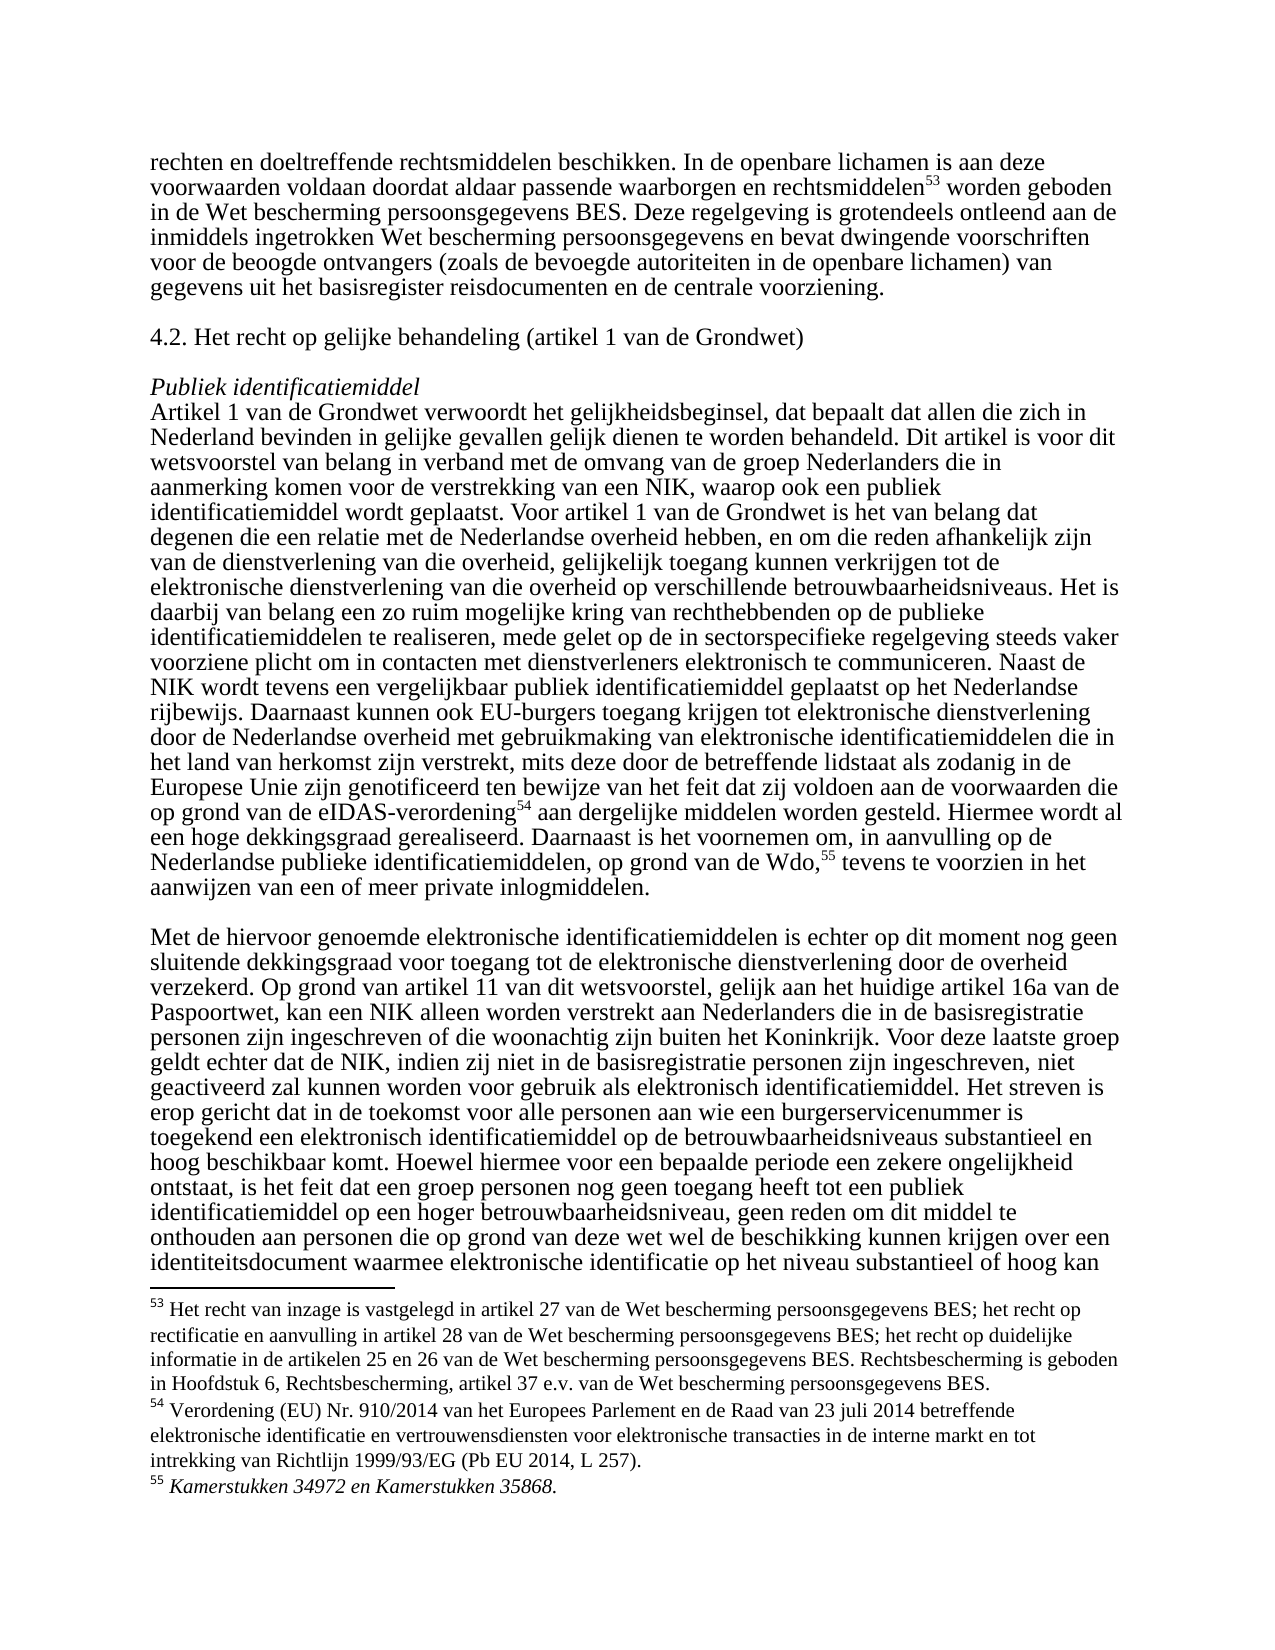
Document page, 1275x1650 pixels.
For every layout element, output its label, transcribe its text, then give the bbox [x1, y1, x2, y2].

text Artikel 1 van de Grondwet verwoordt het gelijkheidsbeginsel, dat bepaalt dat allen die zich in Nederland bevinden in gelijke gevallen gelijk dienen te worden behandeld. Dit artikel is voor dit wetsvoorstel van belang in verband met de omvang van de groep Nederlanders die in aanmerking komen voor de verstrekking van een NIK, waarop ook een publiek identificatiemiddel wordt geplaatst. Voor artikel 1 van de Grondwet is het van belang dat degenen die een relatie met de Nederlandse overheid hebben, en om die reden afhankelijk zijn van de dienstverlening van die overheid, gelijkelijk toegang kunnen verkrijgen tot de elektronische dienstverlening van die overheid op verschillende betrouwbaarheidsniveaus. Het is daarbij van belang een zo ruim mogelijke kring van rechthebbenden op de publieke identificatiemiddelen te realiseren, mede gelet op de in sectorspecifieke regelgeving steeds vaker voorziene plicht om in contacten met dienstverleners elektronisch te communiceren. Naast de NIK wordt tevens een vergelijkbaar publiek identificatiemiddel geplaatst op het Nederlandse rijbewijs. Daarnaast kunnen ook EU-burgers toegang krijgen tot elektronische dienstverlening door de Nederlandse overheid met gebruikmaking van elektronische identificatiemiddelen die in het land van herkomst zijn verstrekt, mits deze door de betreffende lidstaat als zodanig in de Europese Unie zijn genotificeerd ten bewijze van het feit dat zij voldoen aan de voorwaarden die op grond van de eIDAS-verordening aan dergelijke middelen worden gesteld. Hiermee wordt al een hoge dekkingsgraad gerealiseerd. Daarnaast is het voornemen om, in aanvulling op de Nederlandse publieke identificatiemiddelen, op grond van de Wdo, tevens te voorzien in het aanwijzen van een of meer private inlogmiddelen. [150, 400, 1125, 900]
text 4.2. Het recht op gelijke behandeling (artikel 1 van de Grondwet) [150, 325, 1125, 350]
text Publiek identificatiemiddel [150, 375, 1125, 400]
